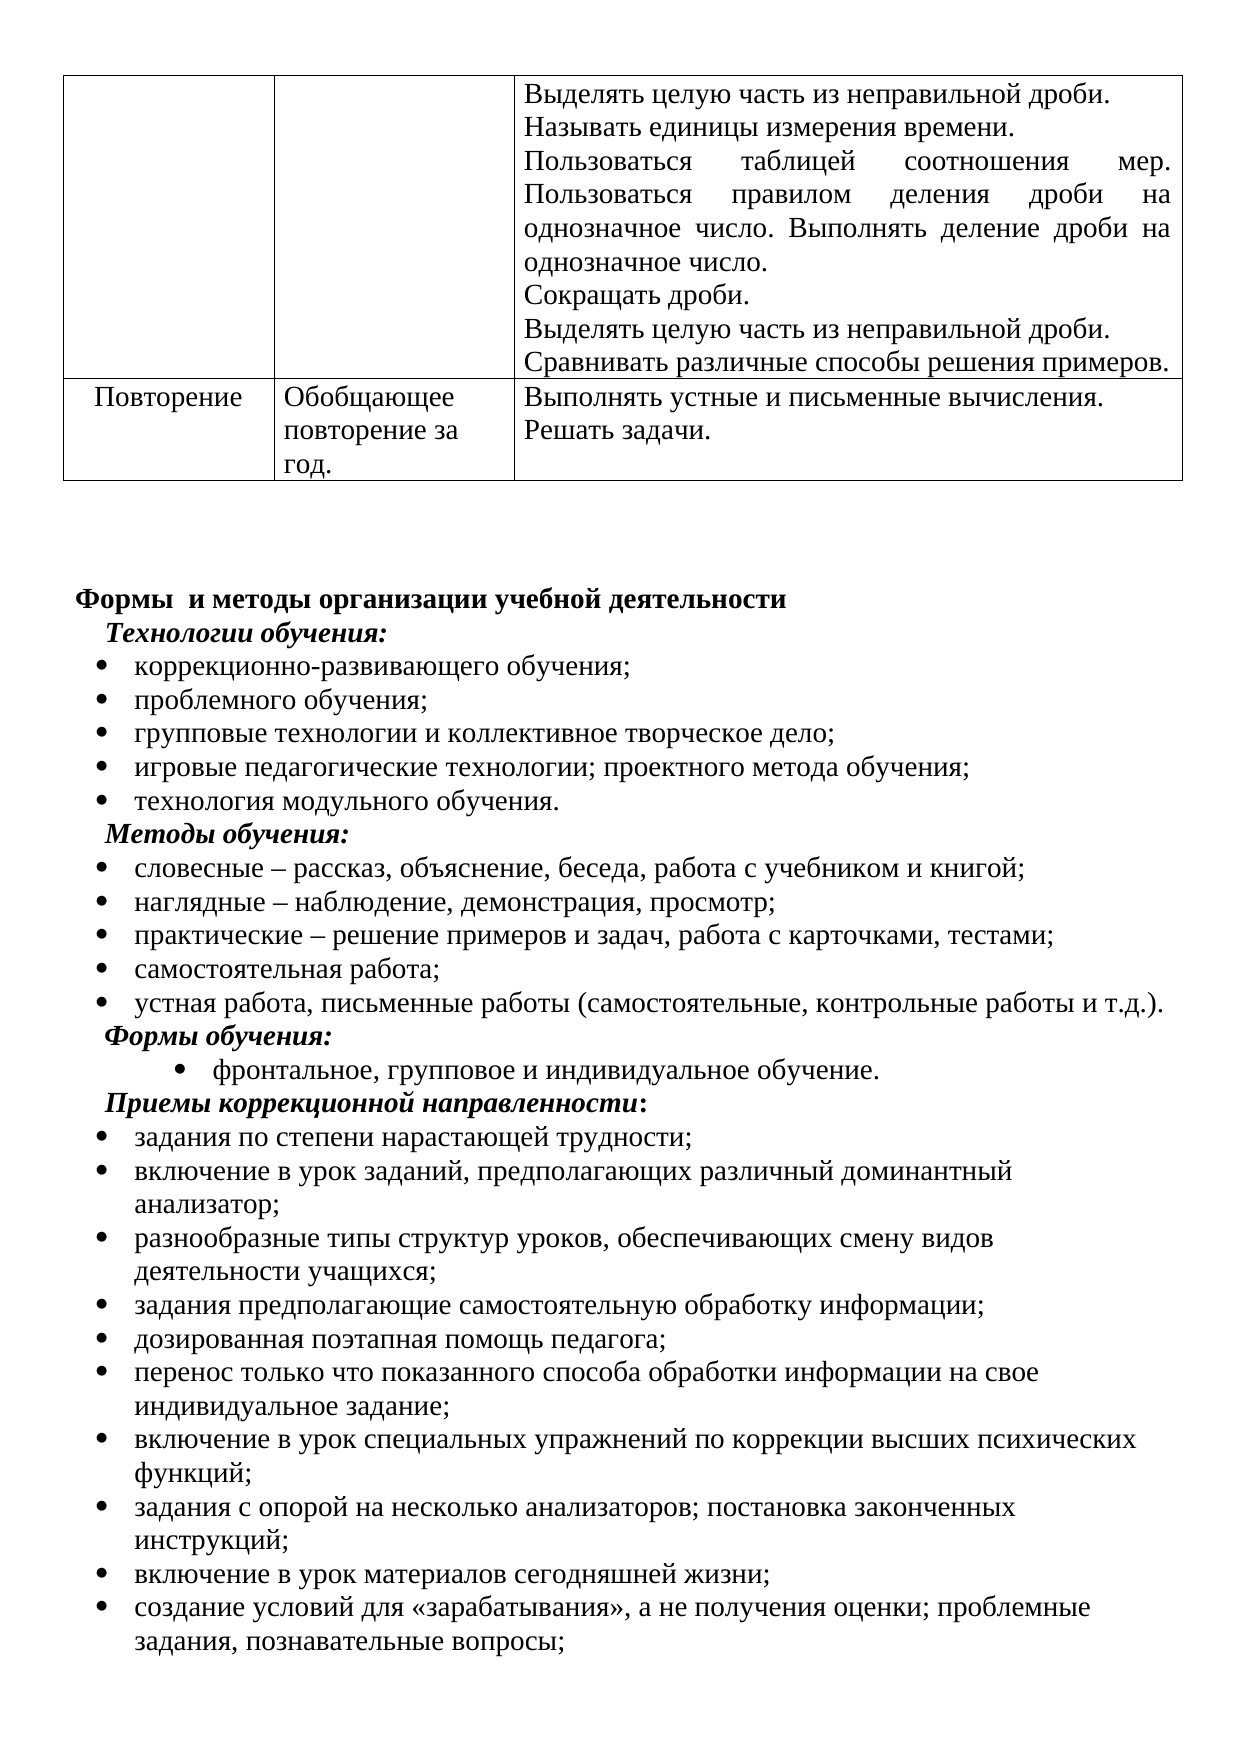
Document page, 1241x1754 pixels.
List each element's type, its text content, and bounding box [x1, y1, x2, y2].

list задания по степени нарастающей трудности; [97, 1119, 1165, 1153]
list дозированная поэтапная помощь педагога; [97, 1321, 1165, 1354]
table_cell Выполнять устные и письменные вычисления. Решать задачи. [515, 379, 1182, 479]
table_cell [64, 76, 274, 378]
list разнообразные типы структур уроков, обеспечивающих смену видов деятельности учащихся; [97, 1220, 1165, 1287]
list групповые технологии и коллективное творческое дело; [97, 716, 1165, 749]
list включение в урок специальных упражнений по коррекции высших психических функций; [97, 1422, 1165, 1489]
list устная работа, письменные работы (самостоятельные, контрольные работы и т.д.). [97, 985, 1165, 1018]
list включение в урок материалов сегодняшней жизни; [97, 1556, 1165, 1589]
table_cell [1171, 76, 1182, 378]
list создание условий для «зарабатывания», а не получения оценки; проблемные задания, познавательные вопросы; [97, 1589, 1165, 1657]
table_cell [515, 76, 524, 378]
text Формы и методы организации учебной деятельности [75, 581, 1165, 615]
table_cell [275, 76, 514, 378]
table_cell Повторение [64, 379, 274, 479]
list перенос только что показанного способа обработки информации на свое индивидуальное задание; [97, 1354, 1165, 1422]
list самостоятельная работа; [97, 951, 1165, 985]
list словесные – рассказ, объяснение, беседа, работа с учебником и книгой; [97, 850, 1165, 884]
list включение в урок заданий, предполагающих различный доминантный анализатор; [97, 1153, 1165, 1220]
text Формы обучения: [75, 1018, 1165, 1052]
list технология модульного обучения. [97, 783, 1165, 817]
text Технологии обучения: [75, 615, 1165, 648]
text Методы обучения: [75, 817, 1165, 850]
list задания с опорой на несколько анализаторов; постановка законченных инструкций; [97, 1489, 1165, 1556]
text Приемы коррекционной направленности: [75, 1086, 1165, 1119]
list коррекционно-развивающего обучения; [97, 648, 1165, 682]
list наглядные – наблюдение, демонстрация, просмотр; [97, 884, 1165, 917]
list фронтальное, групповое и индивидуальное обучение. [175, 1052, 1165, 1086]
list практические – решение примеров и задач, работа с карточками, тестами; [97, 917, 1165, 951]
list задания предполагающие самостоятельную обработку информации; [97, 1287, 1165, 1321]
list игровые педагогические технологии; проектного метода обучения; [97, 749, 1165, 783]
list проблемного обучения; [97, 682, 1165, 716]
